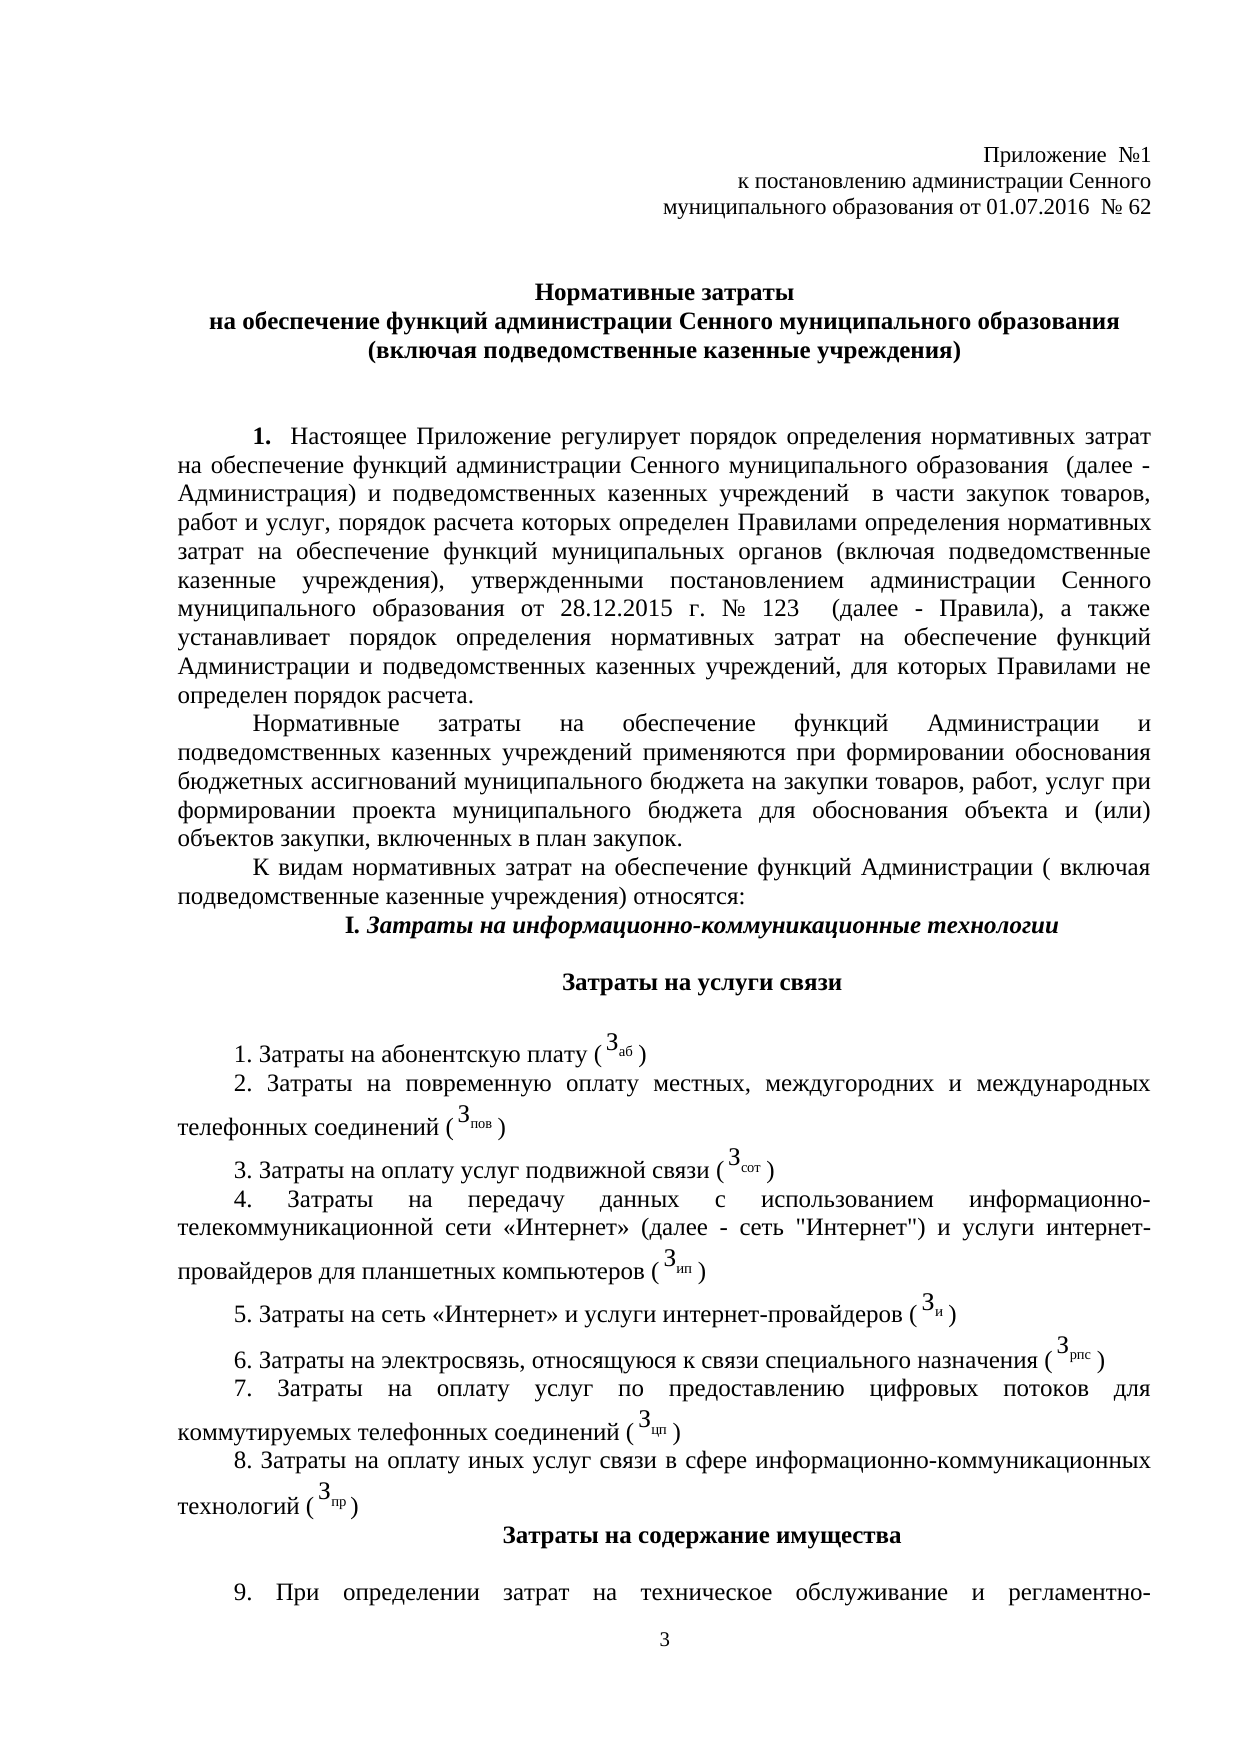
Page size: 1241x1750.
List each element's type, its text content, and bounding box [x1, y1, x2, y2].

text 1. Настоящее Приложение регулирует порядок определения нормативных затрат на обеспечение функций администрации Сенного муниципального образования (далее - Администрация) и подведомственных казенных учреждений в части закупок товаров, работ и услуг, порядок расчета которых определен Правилами определения нормативных затрат на обеспечение функций муниципальных органов (включая подведомственные казенные учреждения), утвержденными постановлением администрации Сенного муниципального образования от 28.12.2015 г. № 123 (далее - Правила), а также устанавливает порядок определения нормативных затрат на обеспечение функций Администрации и подведомственных казенных учреждений, для которых Правилами не определен порядок расчета. [177, 421, 1152, 708]
text 2. Затраты на повременную оплату местных, междугородних и международных телефонных соединений () [177, 1068, 1152, 1140]
text 5. Затраты на сеть «Интернет» и услуги интернет-провайдеров () [177, 1285, 1152, 1328]
text К видам нормативных затрат на обеспечение функций Администрации ( включая подведомственные казенные учреждения) относятся: [177, 852, 1152, 910]
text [177, 1577, 1152, 1606]
text 6. Затраты на электросвязь, относящуюся к связи специального назначения () [177, 1328, 1152, 1373]
text Приложение №1 [694, 141, 1152, 167]
text 7. Затраты на оплату услуг по предоставлению цифровых потоков для коммутируемых телефонных соединений () [177, 1373, 1152, 1446]
text 4. Затраты на передачу данных с использованием информационно-телекоммуникационной сети «Интернет» (далее - сеть "Интернет") и услуги интернет-провайдеров для планшетных компьютеров () [177, 1184, 1152, 1285]
text 3. Затраты на оплату услуг подвижной связи () [177, 1140, 1152, 1184]
text Затраты на содержание имущества [177, 1520, 1152, 1548]
title на обеспечение функций администрации Сенного муниципального образования (включая подведомственные казенные учреждения) [177, 306, 1152, 363]
text 8. Затраты на оплату иных услуг связи в сфере информационно-коммуникационных технологий () [177, 1446, 1152, 1520]
text к постановлению администрации Сенного муниципального образования от 01.07.2016 № 62 [591, 167, 1152, 220]
text Затраты на услуги связи [177, 967, 1152, 996]
title Нормативные затраты [177, 277, 1152, 306]
text 1. Затраты на абонентскую плату () [177, 1025, 1152, 1068]
text I. Затраты на информационно-коммуникационные технологии [177, 910, 1152, 938]
text Нормативные затраты на обеспечение функций Администрации и подведомственных казенных учреждений применяются при формировании обоснования бюджетных ассигнований муниципального бюджета на закупки товаров, работ, услуг при формировании проекта муниципального бюджета для обоснования объекта и (или) объектов закупки, включенных в план закупок. [177, 708, 1152, 852]
